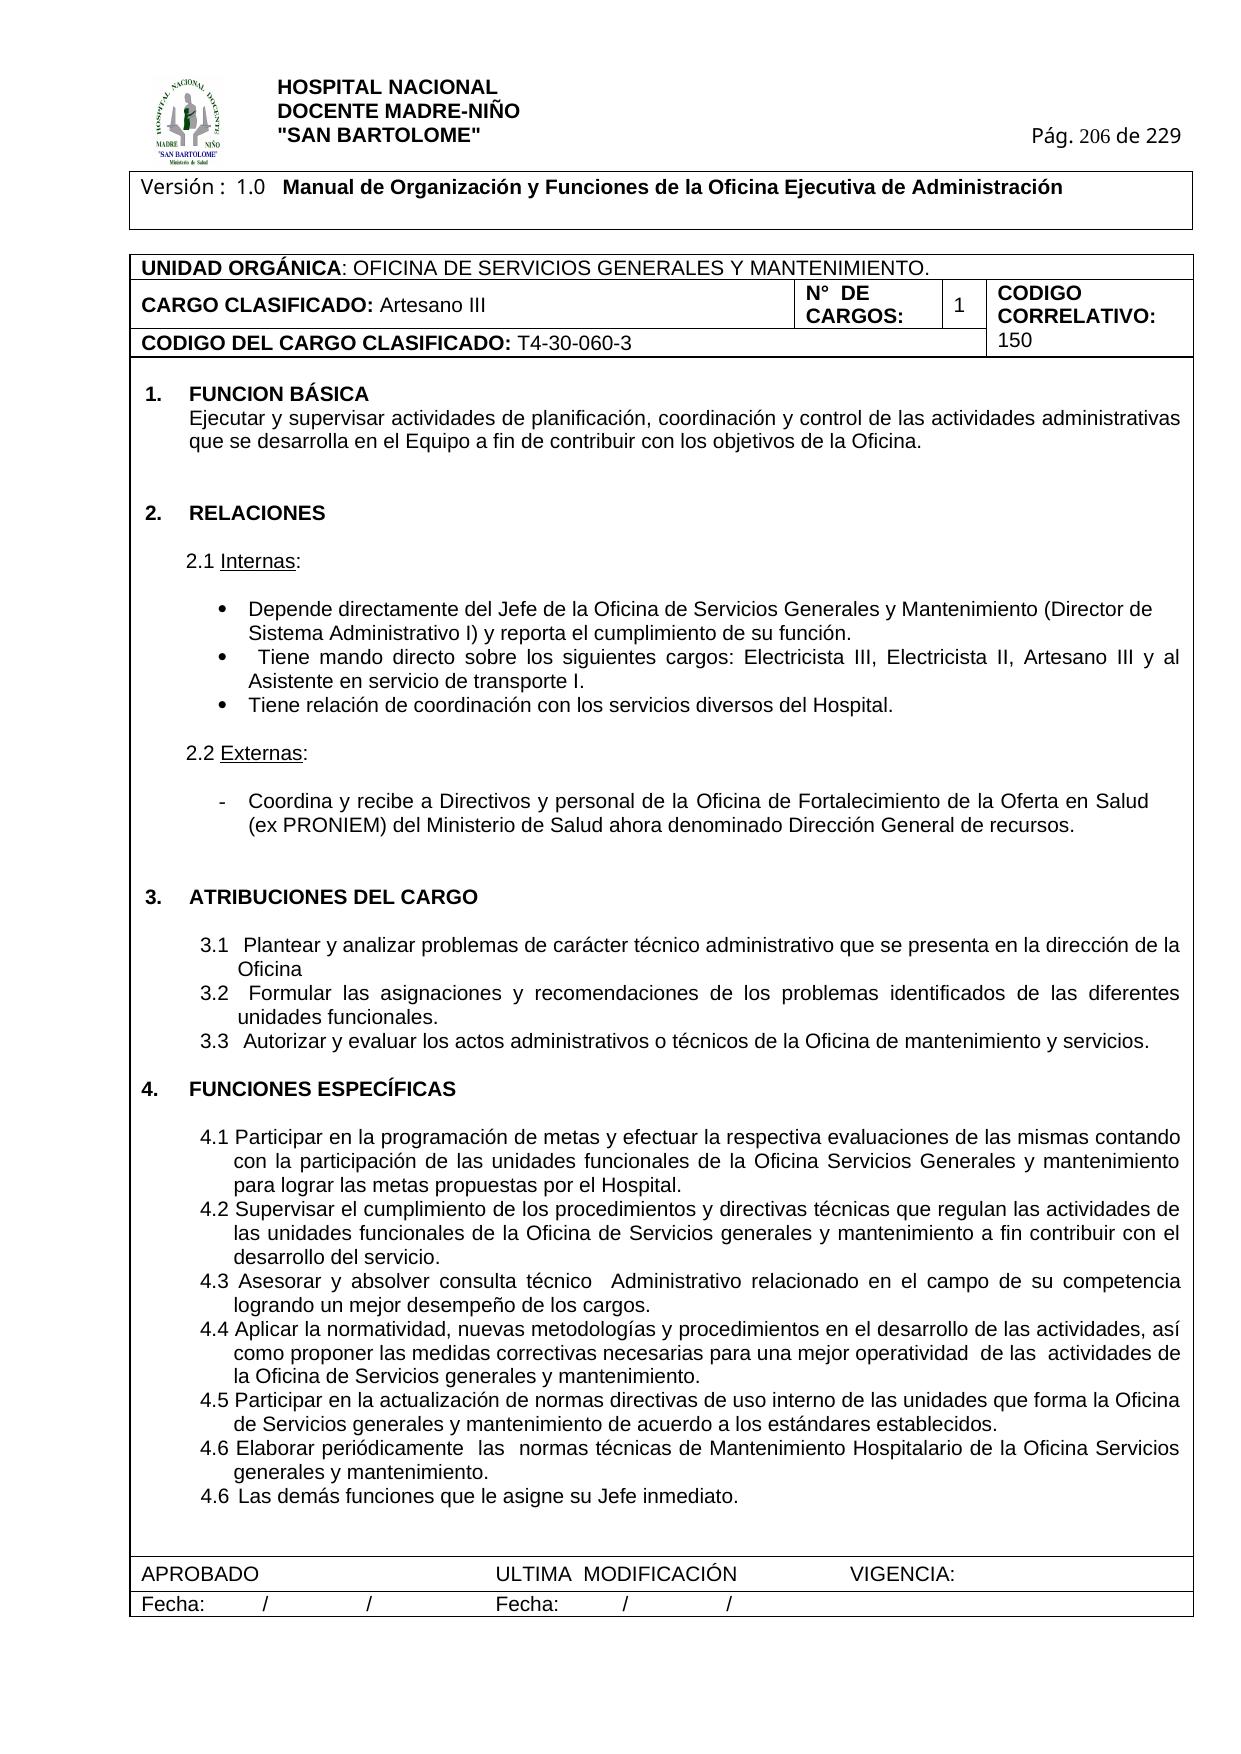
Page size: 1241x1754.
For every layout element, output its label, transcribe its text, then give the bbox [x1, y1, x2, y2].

picture [150, 75, 226, 166]
table_cell ULTIMA MODIFICACIÓN [484, 1557, 839, 1591]
table_cell Fecha: / / [131, 1592, 484, 1616]
table_header UNIDAD ORGÁNICA: OFICINA DE SERVICIOS GENERALES Y MANTENIMIENTO. [131, 255, 1193, 279]
table_cell FUNCION BÁSICA Ejecutar y supervisar actividades de planificación, coordinación y control de las actividades administrativas que se desarrolla en el Equipo a fin de contribuir con los objetivos de la Oficina. RELACIONES 2.1 Internas: Depende directamente del Jefe de la Oficina de Servicios Generales y Mantenimiento (Director de Sistema Administrativo I) y reporta el cumplimiento de su función. Tiene mando directo sobre los siguientes cargos: Electricista III, Electricista II, Artesano III y al Asistente en servicio de transporte I. Tiene relación de coordinación con los servicios diversos del Hospital. 2.2 Externas: Coordina y recibe a Directivos y personal de la Oficina de Fortalecimiento de la Oferta en Salud (ex PRONIEM) del Ministerio de Salud ahora denominado Dirección General de recursos. ATRIBUCIONES DEL CARGO Plantear y analizar problemas de carácter técnico administrativo que se presenta en la dirección de la Oficina Formular las asignaciones y recomendaciones de los problemas identificados de las diferentes unidades funcionales. Autorizar y evaluar los actos administrativos o técnicos de la Oficina de mantenimiento y servicios. FUNCIONES ESPECÍFICAS 4.1 Participar en la programación de metas y efectuar la respectiva evaluaciones de las mismas contando con la participación de las unidades funcionales de la Oficina Servicios Generales y mantenimiento para lograr las metas propuestas por el Hospital. 4.2 Supervisar el cumplimiento de los procedimientos y directivas técnicas que regulan las actividades de las unidades funcionales de la Oficina de Servicios generales y mantenimiento a fin contribuir con el desarrollo del servicio. 4.3 Asesorar y absolver consulta técnico Administrativo relacionado en el campo de su competencia logrando un mejor desempeño de los cargos. 4.4 Aplicar la normatividad, nuevas metodologías y procedimientos en el desarrollo de las actividades, así como proponer las medidas correctivas necesarias para una mejor operatividad de las actividades de la Oficina de Servicios generales y mantenimiento. 4.5 Participar en la actualización de normas directivas de uso interno de las unidades que forma la Oficina de Servicios generales y mantenimiento de acuerdo a los estándares establecidos. 4.6 Elaborar periódicamente las normas técnicas de Mantenimiento Hospitalario de la Oficina Servicios generales y mantenimiento. Las demás funciones que le asigne su Jefe inmediato. [131, 358, 1193, 1556]
table_cell CODIGO DEL CARGO CLASIFICADO: T4-30-060-3 [131, 329, 986, 356]
table_cell [839, 1592, 1193, 1616]
table_cell APROBADO [131, 1557, 484, 1591]
table_cell VIGENCIA: [839, 1557, 1193, 1591]
table_cell N° DE CARGOS: [795, 280, 942, 328]
table_cell CARGO CLASIFICADO: Artesano III [131, 280, 794, 328]
table_cell 1 [943, 280, 986, 328]
table_cell Fecha: / / [484, 1592, 839, 1616]
table_cell CODIGO CORRELATIVO: 150 [987, 280, 1193, 356]
